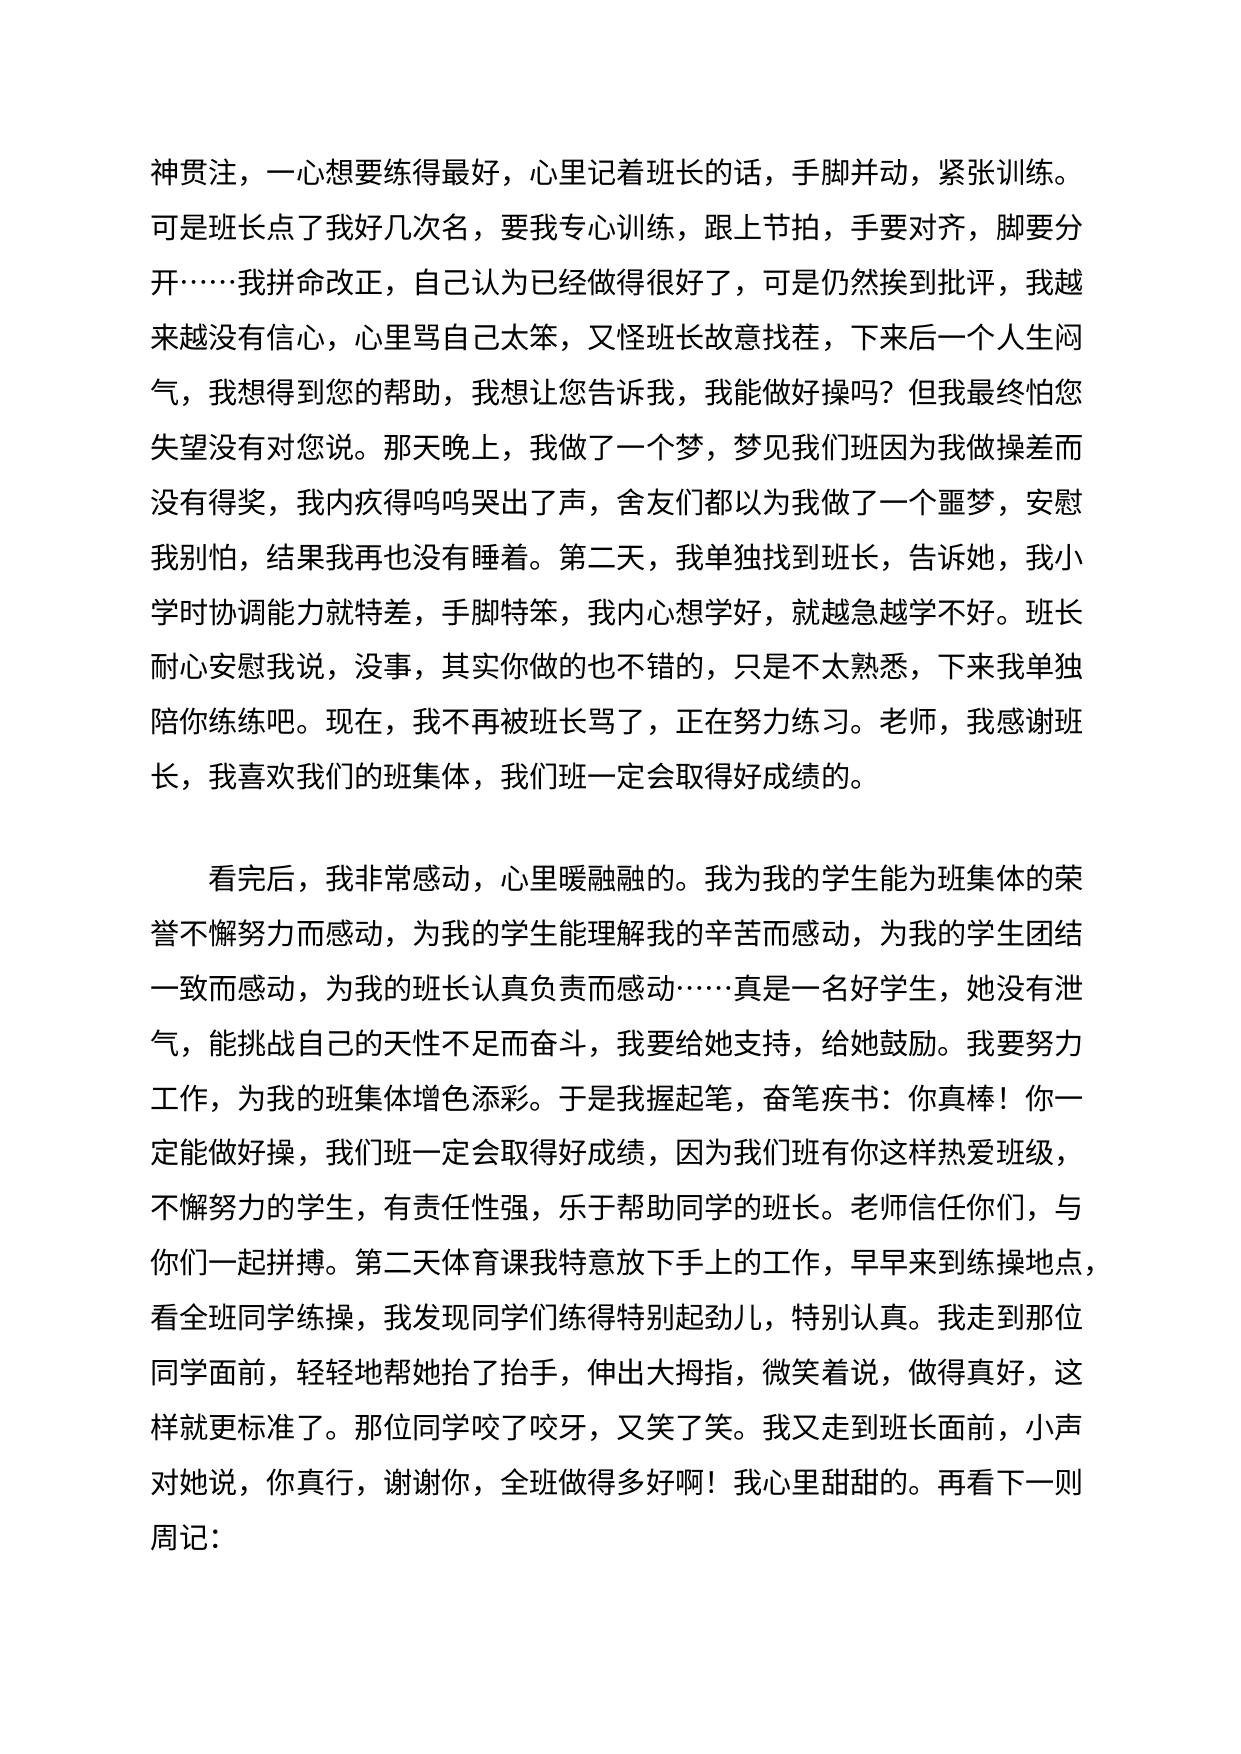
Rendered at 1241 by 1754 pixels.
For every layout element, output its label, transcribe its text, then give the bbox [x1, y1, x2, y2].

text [150, 150, 1090, 796]
text 看完后，我非常感动，心里暖融融的。我为我的学生能为班集体的荣誉不懈努力而感动，为我的学生能理解我的辛苦而感动，为我的学生团结一致而感动，为我的班长认真负责而感动……真是一名好学生，她没有泄气，能挑战自己的天性不足而奋斗，我要给她支持，给她鼓励。我要努力工作，为我的班集体增色添彩。于是我握起笔，奋笔疾书：你真棒！你一定能做好操，我们班一定会取得好成绩，因为我们班有你这样热爱班级，不懈努力的学生，有责任性强，乐于帮助同学的班长。老师信任你们，与你们一起拼搏。第二天体育课我特意放下手上的工作，早早来到练操地点，看全班同学练操，我发现同学们练得特别起劲儿，特别认真。我走到那位同学面前，轻轻地帮她抬了抬手，伸出大拇指，微笑着说，做得真好，这样就更标准了。那位同学咬了咬牙，又笑了笑。我又走到班长面前，小声对她说，你真行，谢谢你，全班做得多好啊！我心里甜甜的。再看下一则周记： [150, 856, 1090, 1557]
